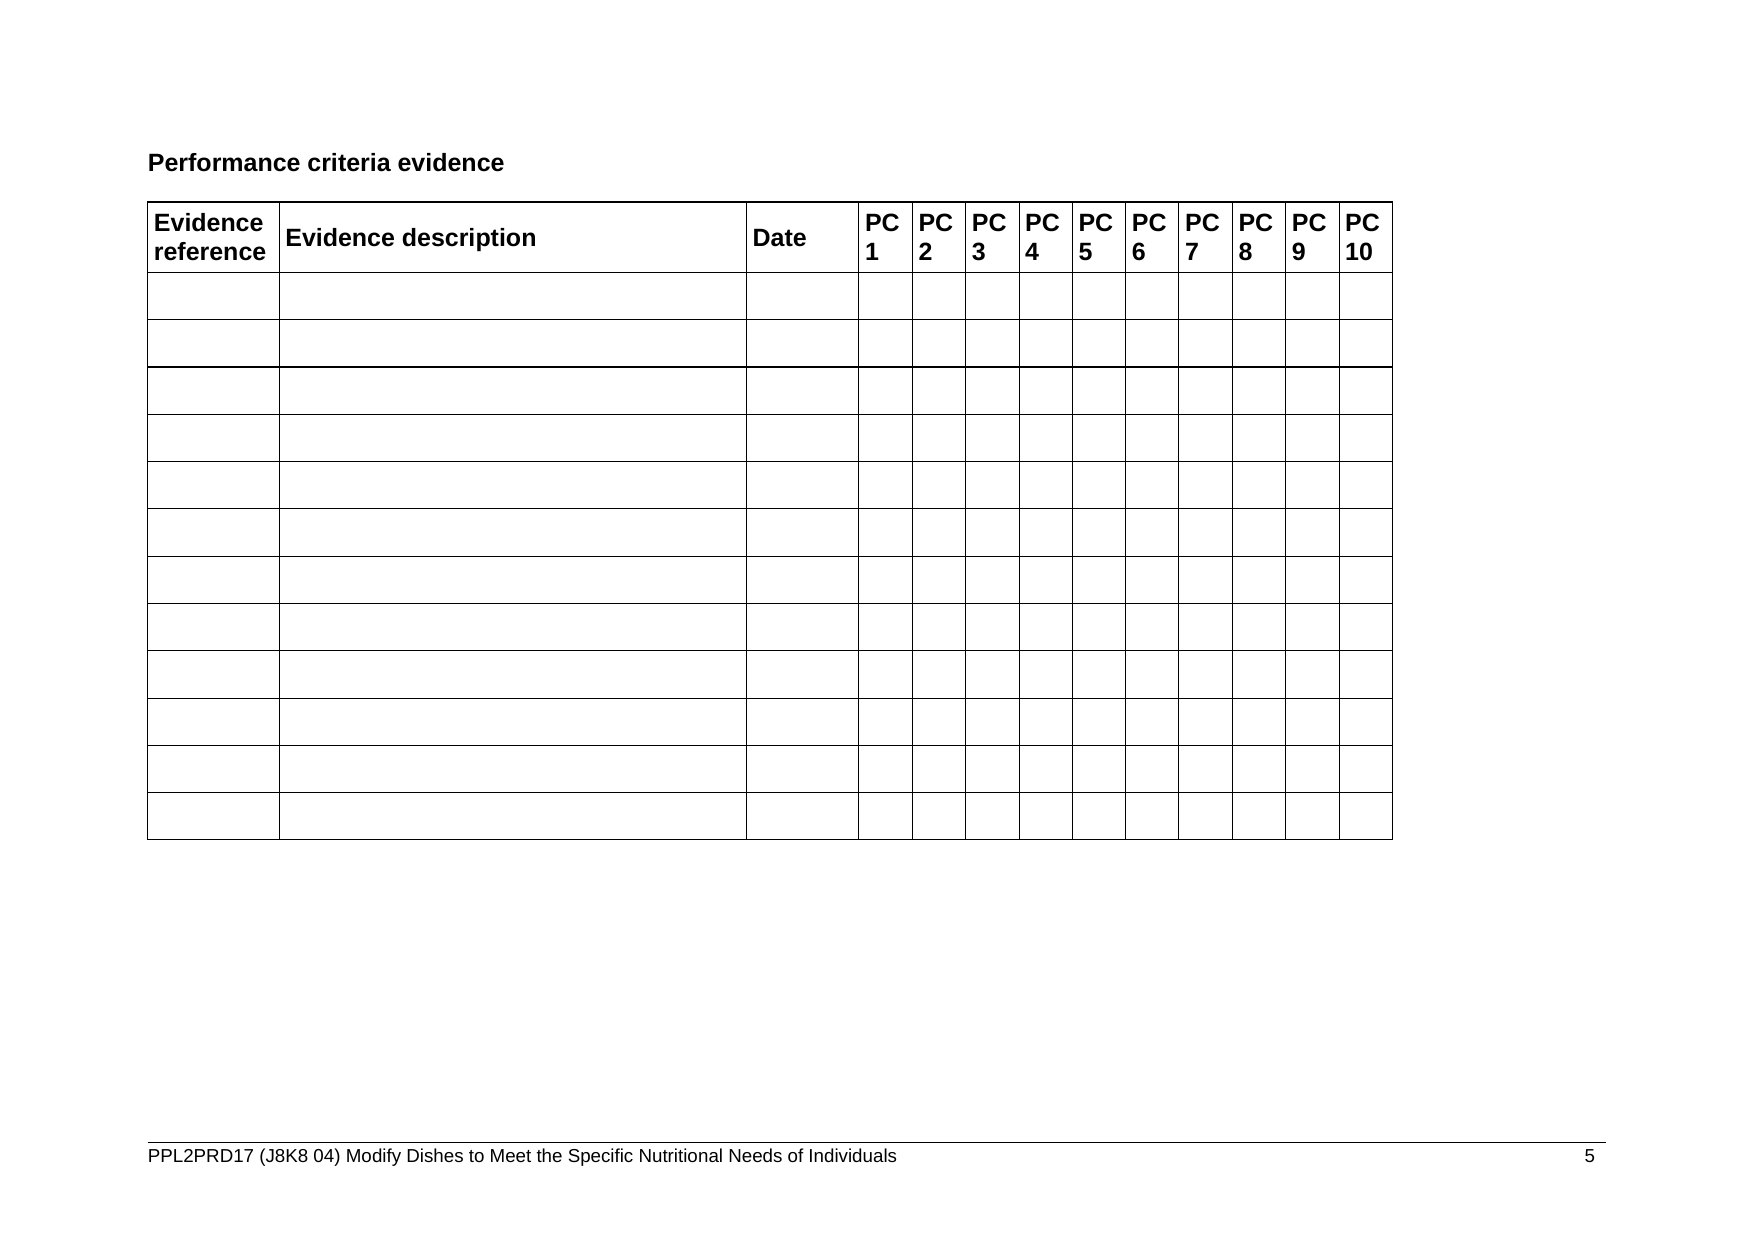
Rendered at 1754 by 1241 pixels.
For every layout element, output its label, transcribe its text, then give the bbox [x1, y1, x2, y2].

table_cell [1286, 699, 1339, 745]
table_cell [1340, 793, 1392, 839]
table_header PC 9 [1286, 203, 1339, 272]
table_cell [966, 368, 1019, 414]
table_cell [148, 699, 279, 745]
table_cell [1126, 509, 1178, 556]
table_cell [859, 557, 912, 603]
table_cell [148, 793, 279, 839]
table_cell [1020, 509, 1072, 556]
table_cell [1020, 273, 1072, 319]
table_cell [1179, 509, 1232, 556]
table_cell [1179, 368, 1232, 414]
table_cell [1126, 793, 1178, 839]
table_cell [859, 651, 912, 697]
table_cell [1126, 651, 1178, 697]
table_cell [280, 462, 746, 508]
table_cell [747, 604, 858, 650]
table_cell [1340, 415, 1392, 461]
table_cell [1340, 604, 1392, 650]
table_cell [280, 368, 746, 414]
table_cell [1233, 415, 1285, 461]
table_cell [280, 320, 746, 366]
table_cell [747, 746, 858, 792]
table_cell [913, 462, 965, 508]
table_cell [1126, 320, 1178, 366]
table_cell [280, 415, 746, 461]
table_cell [1126, 273, 1178, 319]
table_cell [1073, 273, 1125, 319]
table_cell [1179, 793, 1232, 839]
table_cell [747, 699, 858, 745]
table_cell [1233, 509, 1285, 556]
table_cell [1020, 604, 1072, 650]
table_cell [1286, 509, 1339, 556]
table_cell [859, 462, 912, 508]
table_cell [148, 557, 279, 603]
table_cell [913, 320, 965, 366]
table_cell [148, 651, 279, 697]
table_cell [913, 509, 965, 556]
table_cell [747, 509, 858, 556]
table_cell [1126, 746, 1178, 792]
table_cell [1233, 604, 1285, 650]
table_cell [1233, 746, 1285, 792]
table_cell [148, 415, 279, 461]
table_cell [1233, 273, 1285, 319]
table_cell [1286, 462, 1339, 508]
table_cell [913, 557, 965, 603]
table_cell [913, 793, 965, 839]
table_cell [1286, 320, 1339, 366]
table_cell [1073, 793, 1125, 839]
table_cell [966, 273, 1019, 319]
table_cell [1179, 415, 1232, 461]
table_cell [1126, 604, 1178, 650]
table_cell [859, 699, 912, 745]
table_cell [747, 557, 858, 603]
table_cell [1286, 793, 1339, 839]
table_header PC 6 [1126, 203, 1178, 272]
table_cell [859, 509, 912, 556]
table_cell [280, 746, 746, 792]
table_cell [1179, 699, 1232, 745]
table_cell [859, 273, 912, 319]
table_cell [859, 415, 912, 461]
table_cell [1340, 509, 1392, 556]
table_header PC 7 [1179, 203, 1232, 272]
table_cell [913, 273, 965, 319]
table_cell [966, 509, 1019, 556]
table_cell [1126, 368, 1178, 414]
table_cell [1179, 273, 1232, 319]
table_cell [148, 462, 279, 508]
table_cell [913, 368, 965, 414]
table_cell [1340, 273, 1392, 319]
table_cell [913, 651, 965, 697]
table_cell [1286, 651, 1339, 697]
table_cell [859, 368, 912, 414]
table_cell [1233, 699, 1285, 745]
table_cell [1286, 415, 1339, 461]
table_cell [1340, 368, 1392, 414]
table_header PC 10 [1340, 203, 1392, 272]
table_cell [1179, 557, 1232, 603]
table_cell [1073, 557, 1125, 603]
table_cell [1179, 604, 1232, 650]
table_cell [747, 368, 858, 414]
table_cell [859, 604, 912, 650]
table_cell [148, 368, 279, 414]
table_cell [747, 793, 858, 839]
table_cell [1020, 793, 1072, 839]
table_cell [1126, 557, 1178, 603]
table_cell [966, 604, 1019, 650]
table_cell [747, 320, 858, 366]
table_cell [859, 320, 912, 366]
table_cell [747, 462, 858, 508]
table_cell [747, 273, 858, 319]
table_cell [1073, 699, 1125, 745]
table_cell [1126, 699, 1178, 745]
table_cell [966, 557, 1019, 603]
table_header Evidence description [280, 203, 746, 272]
table_cell [1073, 746, 1125, 792]
table_cell [280, 604, 746, 650]
table_cell [1286, 273, 1339, 319]
table_cell [1126, 462, 1178, 508]
table_cell [280, 651, 746, 697]
table_cell [966, 746, 1019, 792]
table_cell [1020, 699, 1072, 745]
table_header PC 4 [1020, 203, 1072, 272]
table_cell [1020, 462, 1072, 508]
table_cell [1020, 651, 1072, 697]
table_cell [913, 415, 965, 461]
table_header Evidence reference [148, 203, 279, 272]
table_cell [148, 509, 279, 556]
table_cell [280, 699, 746, 745]
table_cell [966, 651, 1019, 697]
table_cell [1073, 415, 1125, 461]
table_cell [1286, 604, 1339, 650]
table_cell [1179, 651, 1232, 697]
table_cell [280, 273, 746, 319]
table_cell [1073, 320, 1125, 366]
table_cell [1073, 604, 1125, 650]
table_cell [913, 604, 965, 650]
table_cell [913, 746, 965, 792]
table_cell [1179, 320, 1232, 366]
table_cell [148, 273, 279, 319]
table_cell [1233, 557, 1285, 603]
table_cell [1126, 415, 1178, 461]
table_cell [1233, 320, 1285, 366]
table_cell [1020, 746, 1072, 792]
table_cell [1073, 462, 1125, 508]
table_cell [966, 415, 1019, 461]
table_cell [1020, 557, 1072, 603]
table_cell [1073, 368, 1125, 414]
table_cell [966, 793, 1019, 839]
table_header PC 2 [913, 203, 965, 272]
table_cell [1179, 746, 1232, 792]
table_cell [1340, 651, 1392, 697]
table_cell [148, 604, 279, 650]
table_cell [148, 746, 279, 792]
table_cell [1340, 320, 1392, 366]
table_header PC 3 [966, 203, 1019, 272]
table_cell [280, 793, 746, 839]
table_cell [1340, 462, 1392, 508]
table_cell [1073, 509, 1125, 556]
table_cell [1340, 557, 1392, 603]
table_header Date [747, 203, 858, 272]
table_cell [966, 462, 1019, 508]
table_header PC 1 [859, 203, 912, 272]
table_cell [966, 320, 1019, 366]
table_cell [1233, 368, 1285, 414]
table_header PC 8 [1233, 203, 1285, 272]
table_cell [747, 651, 858, 697]
table_cell [1233, 793, 1285, 839]
table_cell [1020, 320, 1072, 366]
table_cell [1233, 462, 1285, 508]
table_cell [1286, 557, 1339, 603]
table_cell [280, 557, 746, 603]
table_header PC 5 [1073, 203, 1125, 272]
table_cell [1286, 368, 1339, 414]
table_cell [1340, 746, 1392, 792]
table_cell [148, 320, 279, 366]
table_cell [1020, 368, 1072, 414]
table_cell [1286, 746, 1339, 792]
table_cell [1340, 699, 1392, 745]
table_cell [747, 415, 858, 461]
table_cell [859, 746, 912, 792]
subtitle Performance criteria evidence [148, 148, 1606, 176]
table_cell [859, 793, 912, 839]
table_cell [280, 509, 746, 556]
table_cell [1233, 651, 1285, 697]
table_cell [913, 699, 965, 745]
table_cell [1073, 651, 1125, 697]
table_cell [1179, 462, 1232, 508]
table_cell [966, 699, 1019, 745]
table_cell [1020, 415, 1072, 461]
